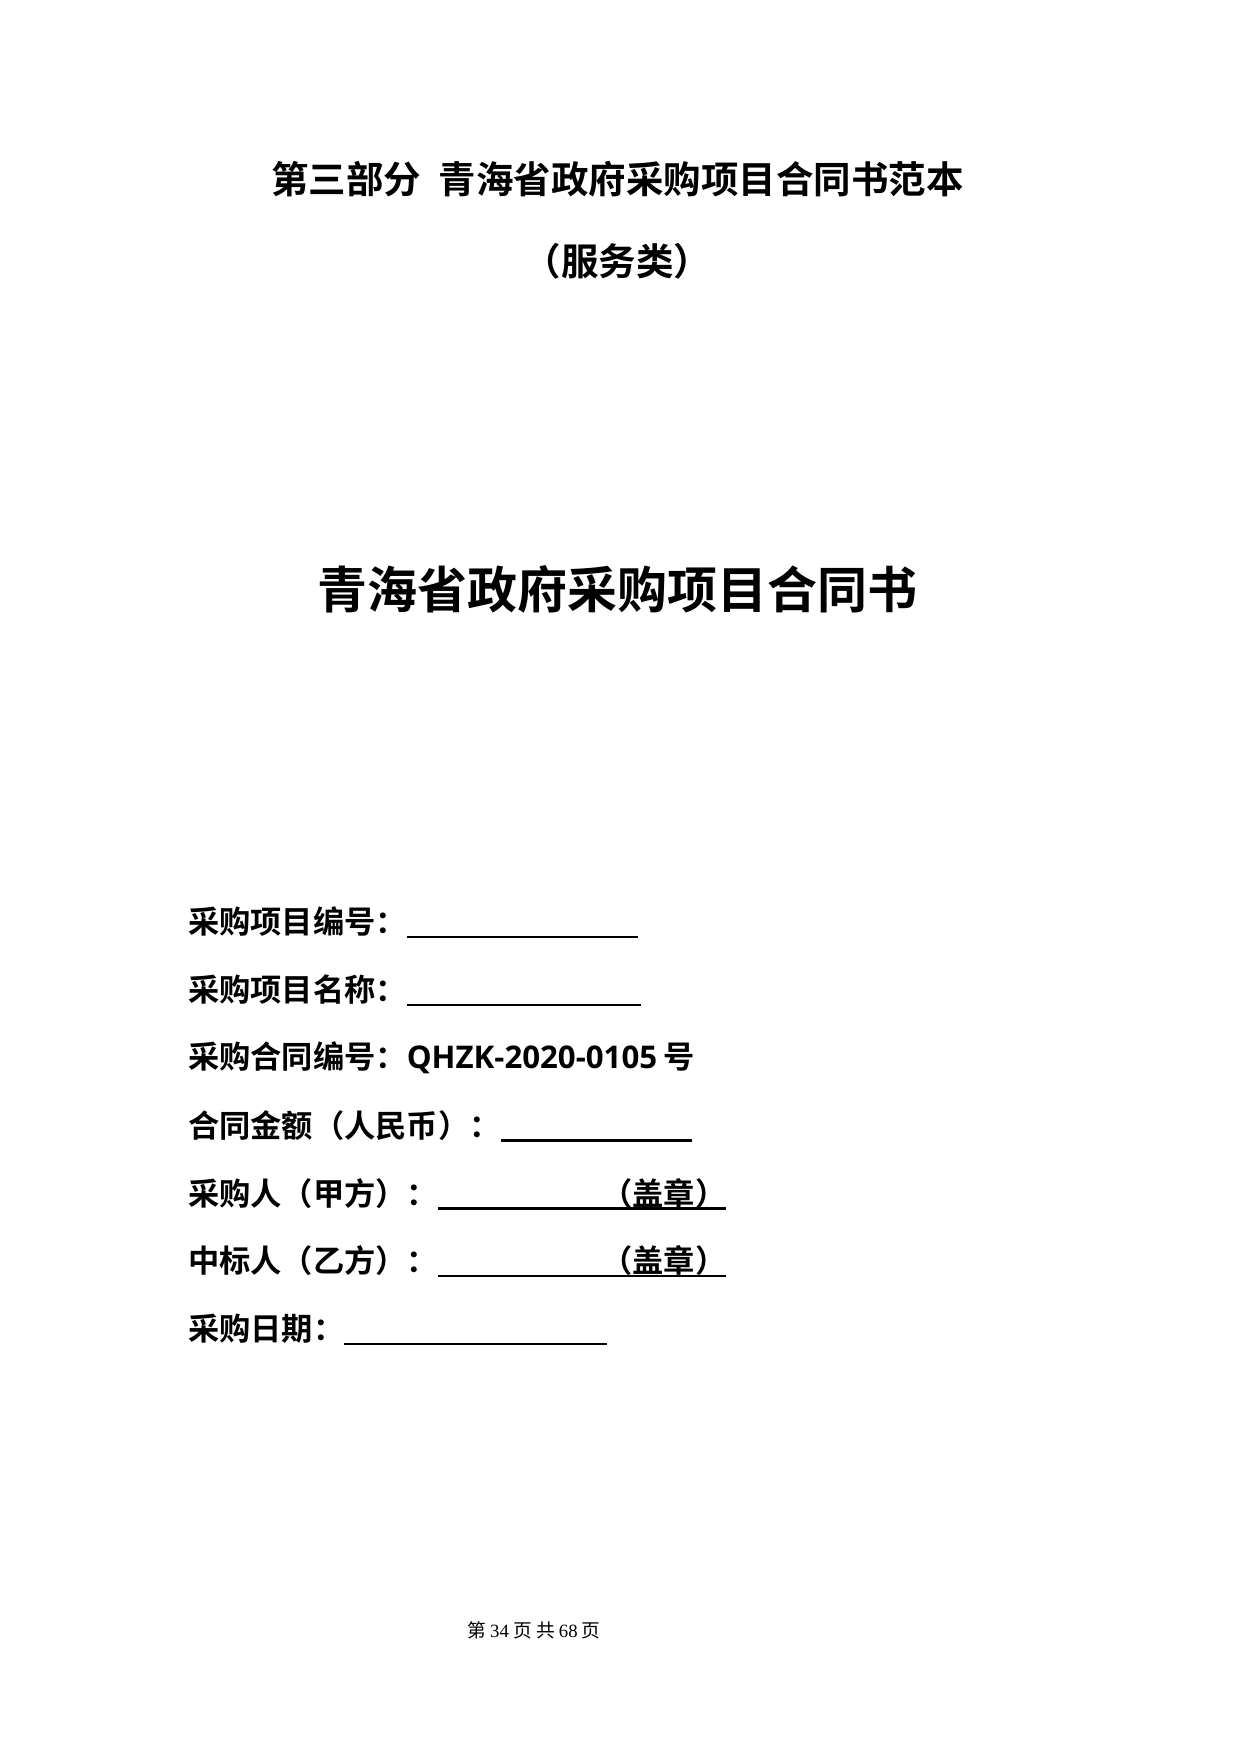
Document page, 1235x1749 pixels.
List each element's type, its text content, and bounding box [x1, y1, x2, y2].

text 采购项目编号： [188, 897, 1046, 942]
text （服务类） [188, 231, 1046, 286]
text 合同金额（人民币）： [188, 1101, 1046, 1146]
text 采购合同编号：QHZK-2020-0105号 [188, 1033, 1046, 1078]
text 青海省政府采购项目合同书 [188, 551, 1046, 623]
text 采购人（甲方）： （盖章） [188, 1169, 1046, 1214]
text 采购日期： [188, 1304, 1046, 1349]
text 采购项目名称： [188, 965, 1046, 1010]
text 中标人（乙方）： （盖章） [188, 1236, 1046, 1282]
title 第三部分 青海省政府采购项目合同书范本 [188, 150, 1046, 204]
